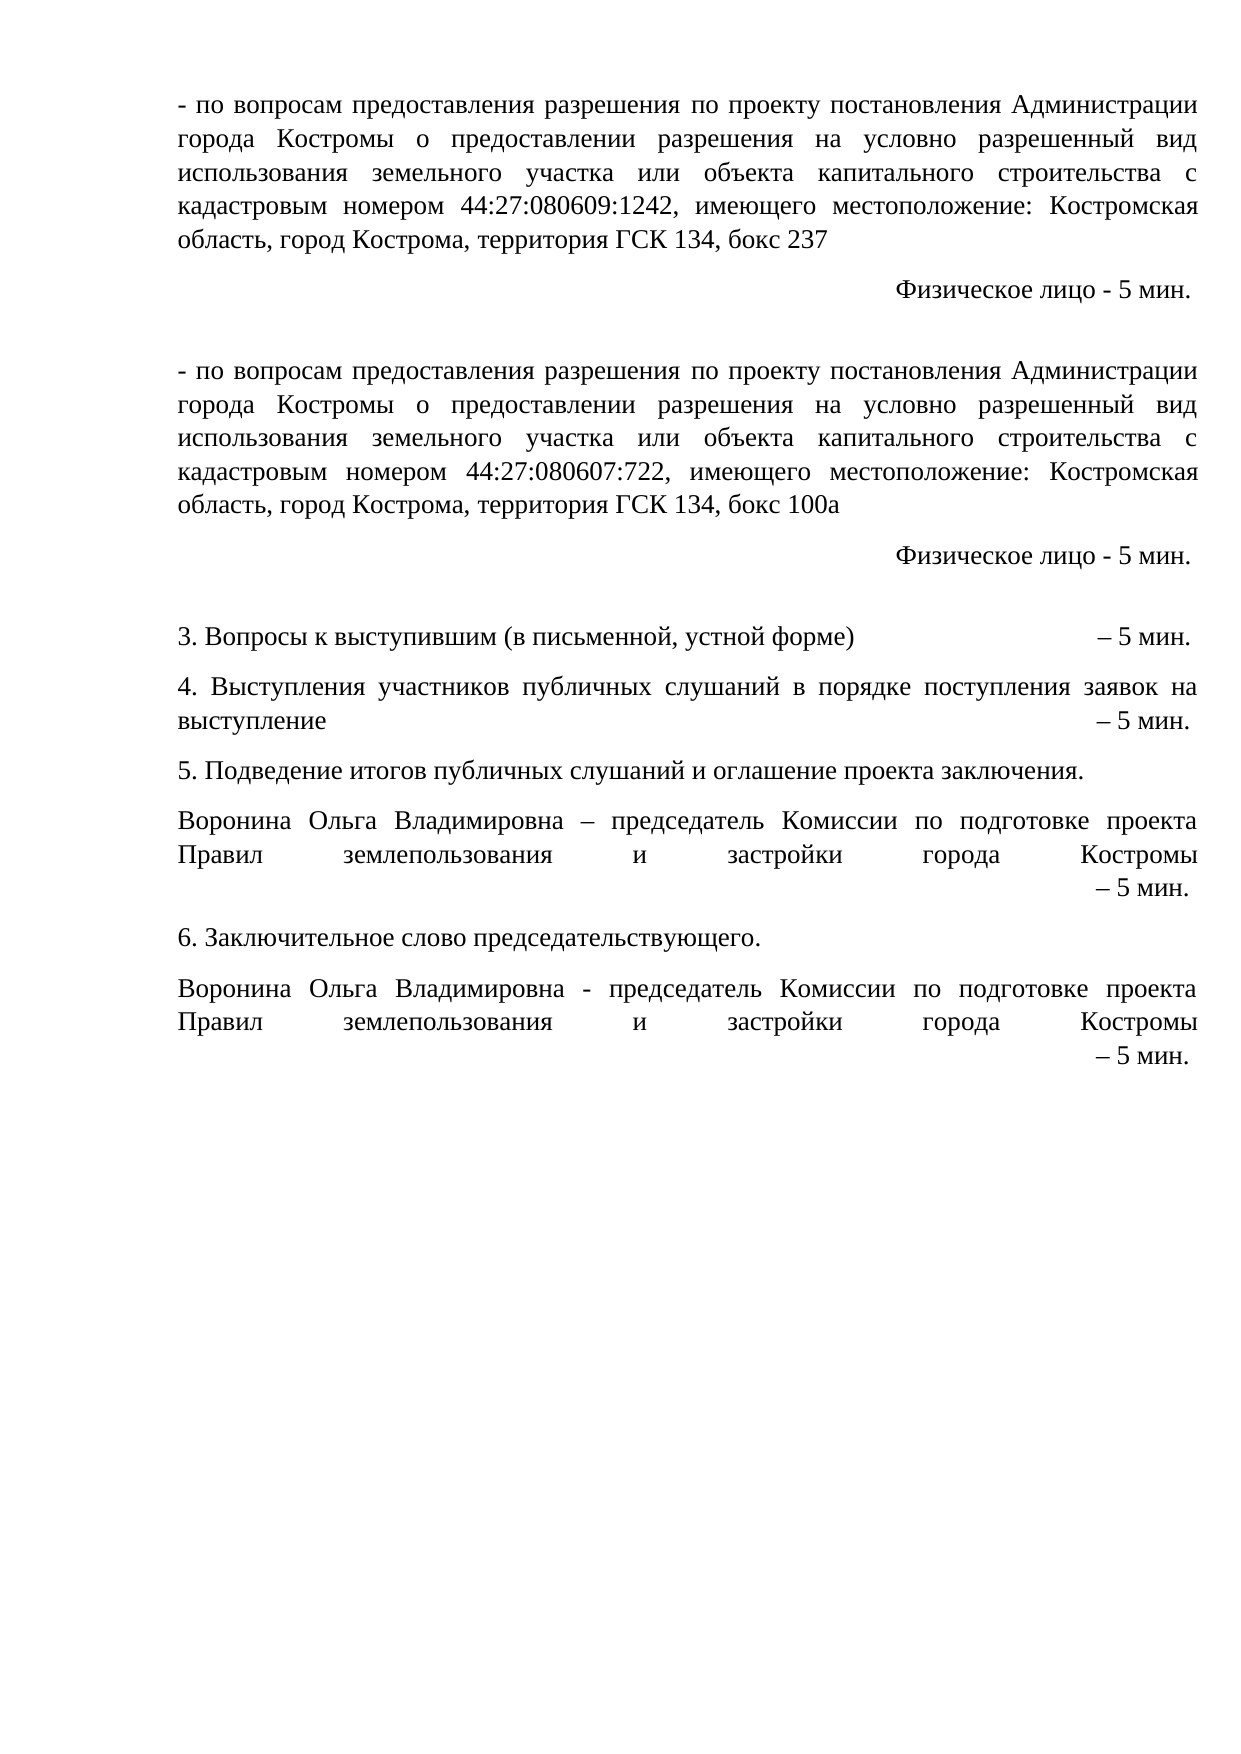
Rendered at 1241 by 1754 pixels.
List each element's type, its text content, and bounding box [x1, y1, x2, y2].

text 6. Заключительное слово председательствующего. [177, 922, 1198, 953]
text 4. Выступления участников публичных слушаний в порядке поступления заявок на выступление – 5 мин. [177, 670, 1198, 735]
text Воронина Ольга Владимировна – председатель Комиссии по подготовке проекта Правил землепользования и застройки города Костромы – 5 мин. [177, 804, 1198, 902]
text - по вопросам предоставления разрешения по проекту постановления Администрации города Костромы о предоставлении разрешения на условно разрешенный вид использования земельного участка или объекта капитального строительства с кадастровым номером 44:27:080609:1242, имеющего местоположение: Костромская область, город Кострома, территория ГСК 134, бокс 237 [177, 89, 1198, 254]
text 3. Вопросы к выступившим (в письменной, устной форме) – 5 мин. [177, 620, 1198, 651]
text Воронина Ольга Владимировна - председатель Комиссии по подготовке проекта Правил землепользования и застройки города Костромы – 5 мин. [177, 972, 1198, 1070]
text 5. Подведение итогов публичных слушаний и оглашение проекта заключения. [177, 754, 1198, 785]
text Физическое лицо - 5 мин. [632, 273, 1198, 304]
text Физическое лицо - 5 мин. [632, 539, 1198, 570]
text - по вопросам предоставления разрешения по проекту постановления Администрации города Костромы о предоставлении разрешения на условно разрешенный вид использования земельного участка или объекта капитального строительства с кадастровым номером 44:27:080607:722, имеющего местоположение: Костромская область, город Кострома, территория ГСК 134, бокс 100а [177, 354, 1198, 520]
